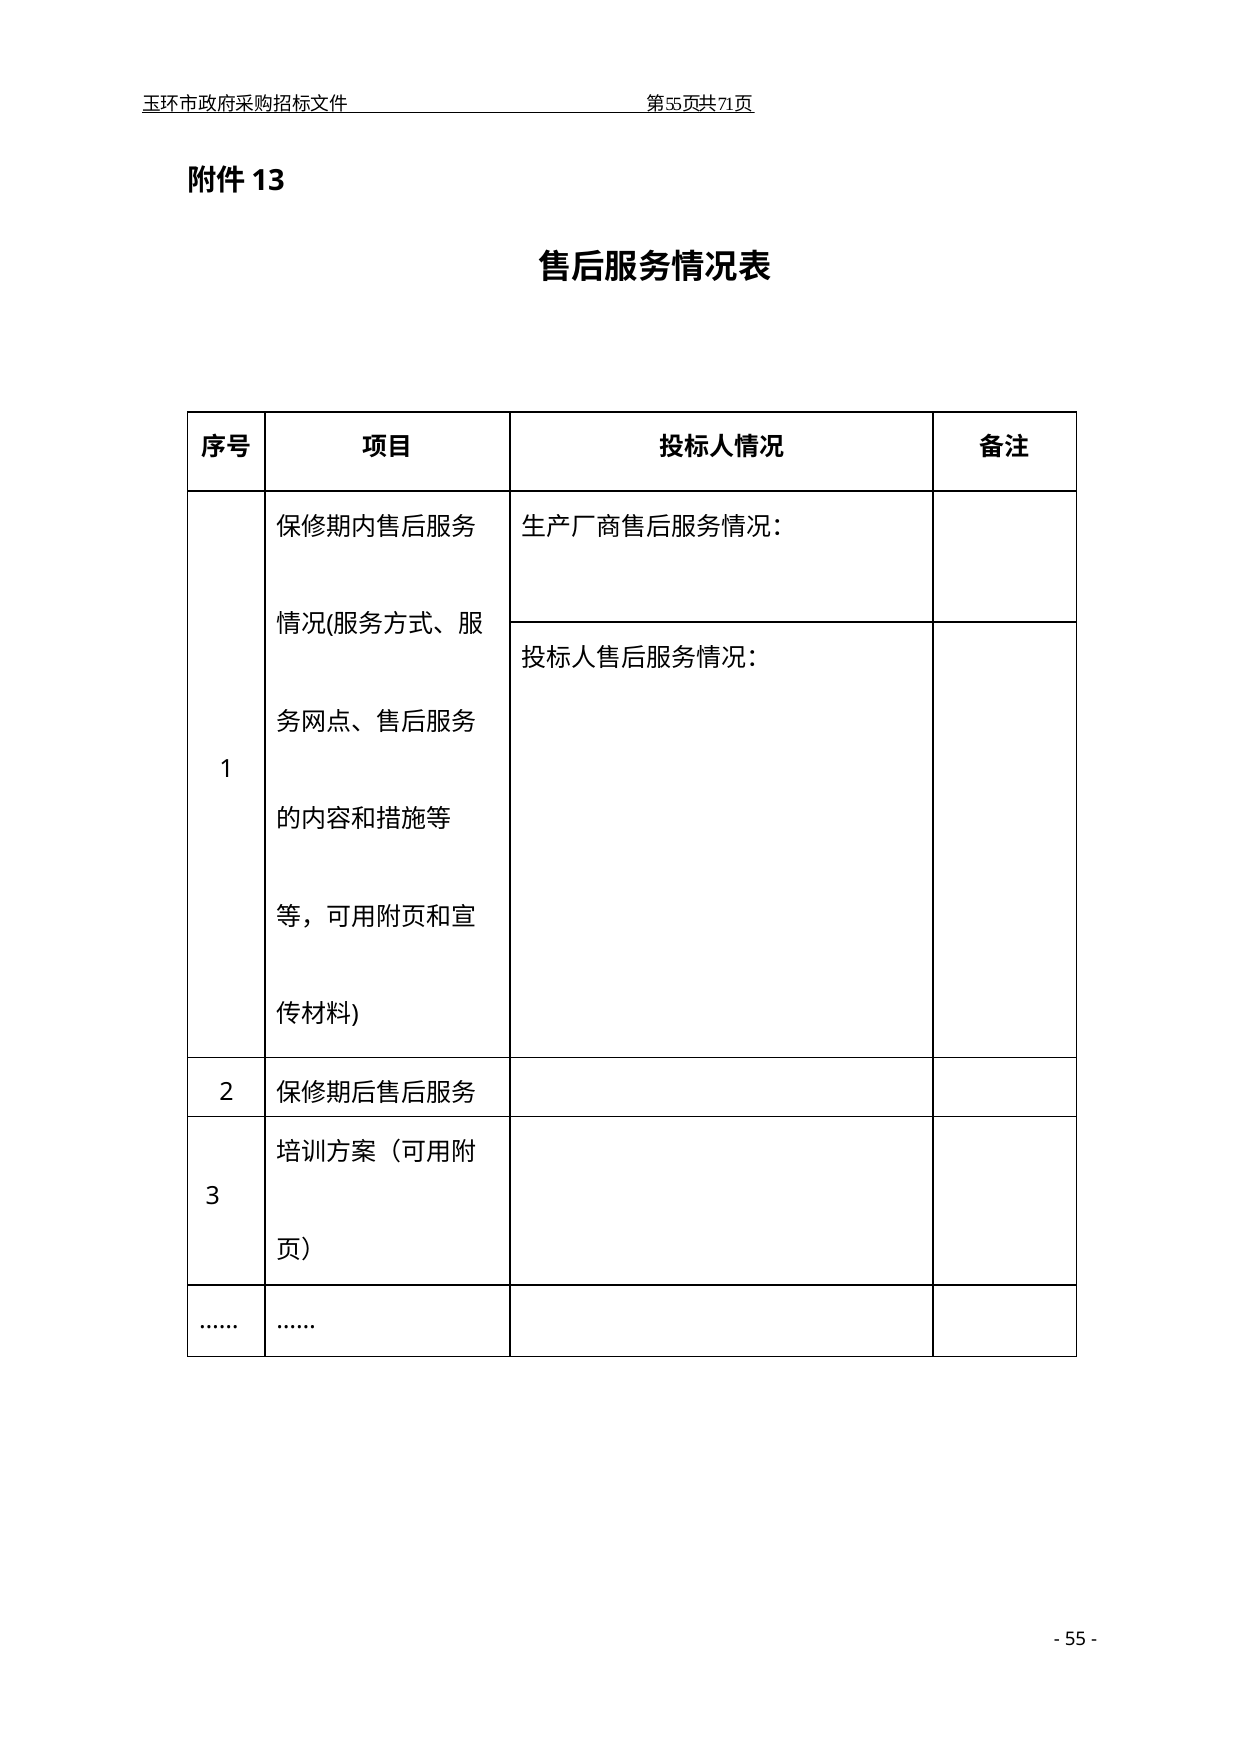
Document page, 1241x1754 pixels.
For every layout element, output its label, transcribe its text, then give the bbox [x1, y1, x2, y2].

table_header 投标人情况 [511, 413, 932, 490]
table_cell [511, 1058, 932, 1116]
table_cell [511, 1117, 932, 1284]
table_cell 培训方案（可用附页） [266, 1117, 509, 1284]
table_cell 生产厂商售后服务情况： [511, 492, 932, 621]
table_cell [934, 1058, 1076, 1116]
table_cell [934, 1286, 1076, 1356]
table_header 备注 [934, 413, 1076, 490]
table_cell [511, 1286, 932, 1356]
table_cell 2 [188, 1058, 264, 1116]
table_cell 3 [188, 1117, 264, 1284]
table_cell [934, 623, 1076, 1057]
table_header 项目 [266, 413, 509, 490]
table_cell 1 [188, 492, 264, 1057]
table_cell 投标人售后服务情况： [511, 623, 932, 1057]
table_cell [934, 492, 1076, 621]
text 附件13 [142, 146, 1122, 211]
table_cell 保修期后售后服务 [266, 1058, 509, 1116]
table_header 序号 [188, 413, 264, 490]
text 售后服务情况表 [142, 232, 1122, 297]
table_cell 保修期内售后服务情况(服务方式、服务网点、售后服务的内容和措施等等，可用附页和宣传材料) [266, 492, 509, 1057]
table_cell …… [188, 1286, 264, 1356]
table_cell …… [266, 1286, 509, 1356]
table_cell [934, 1117, 1076, 1284]
